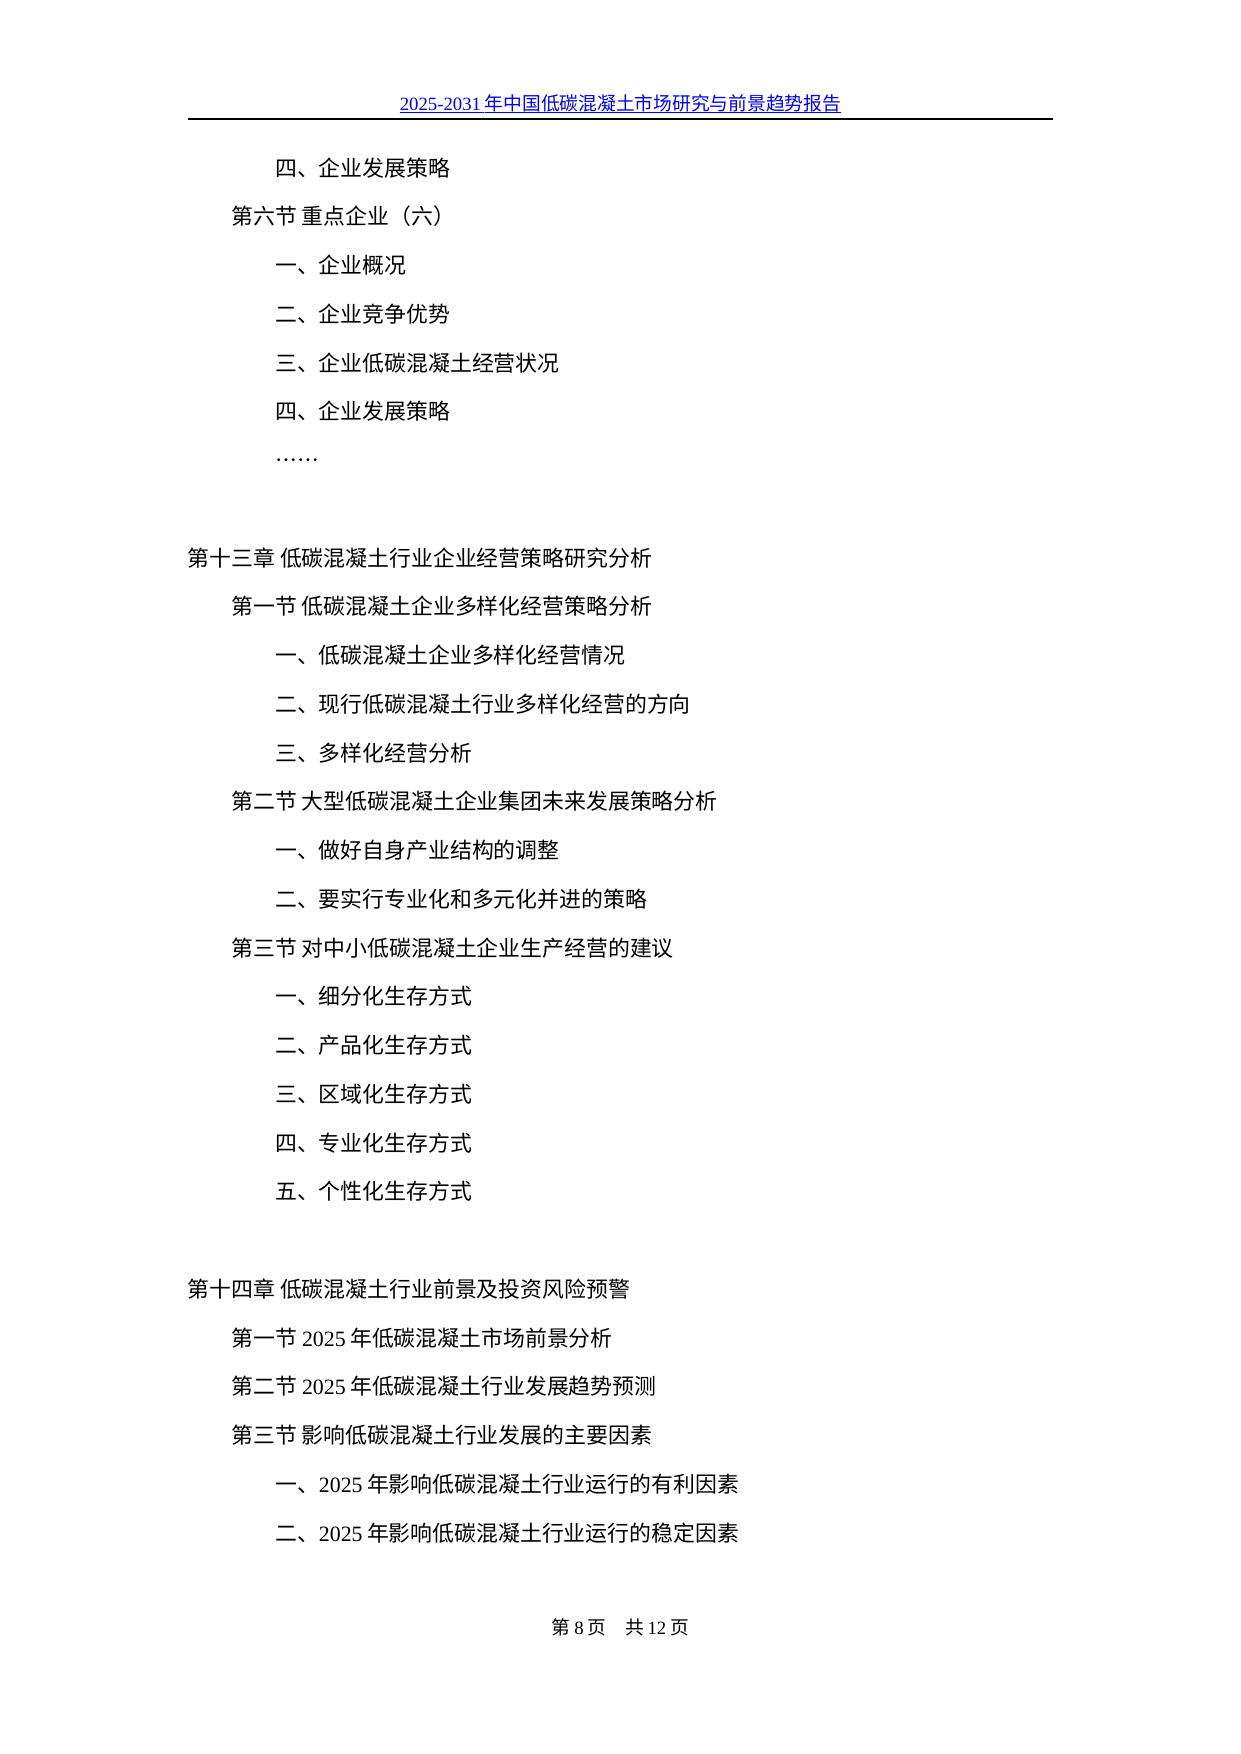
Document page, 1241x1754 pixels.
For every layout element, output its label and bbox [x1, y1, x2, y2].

text [187, 150, 1053, 1548]
